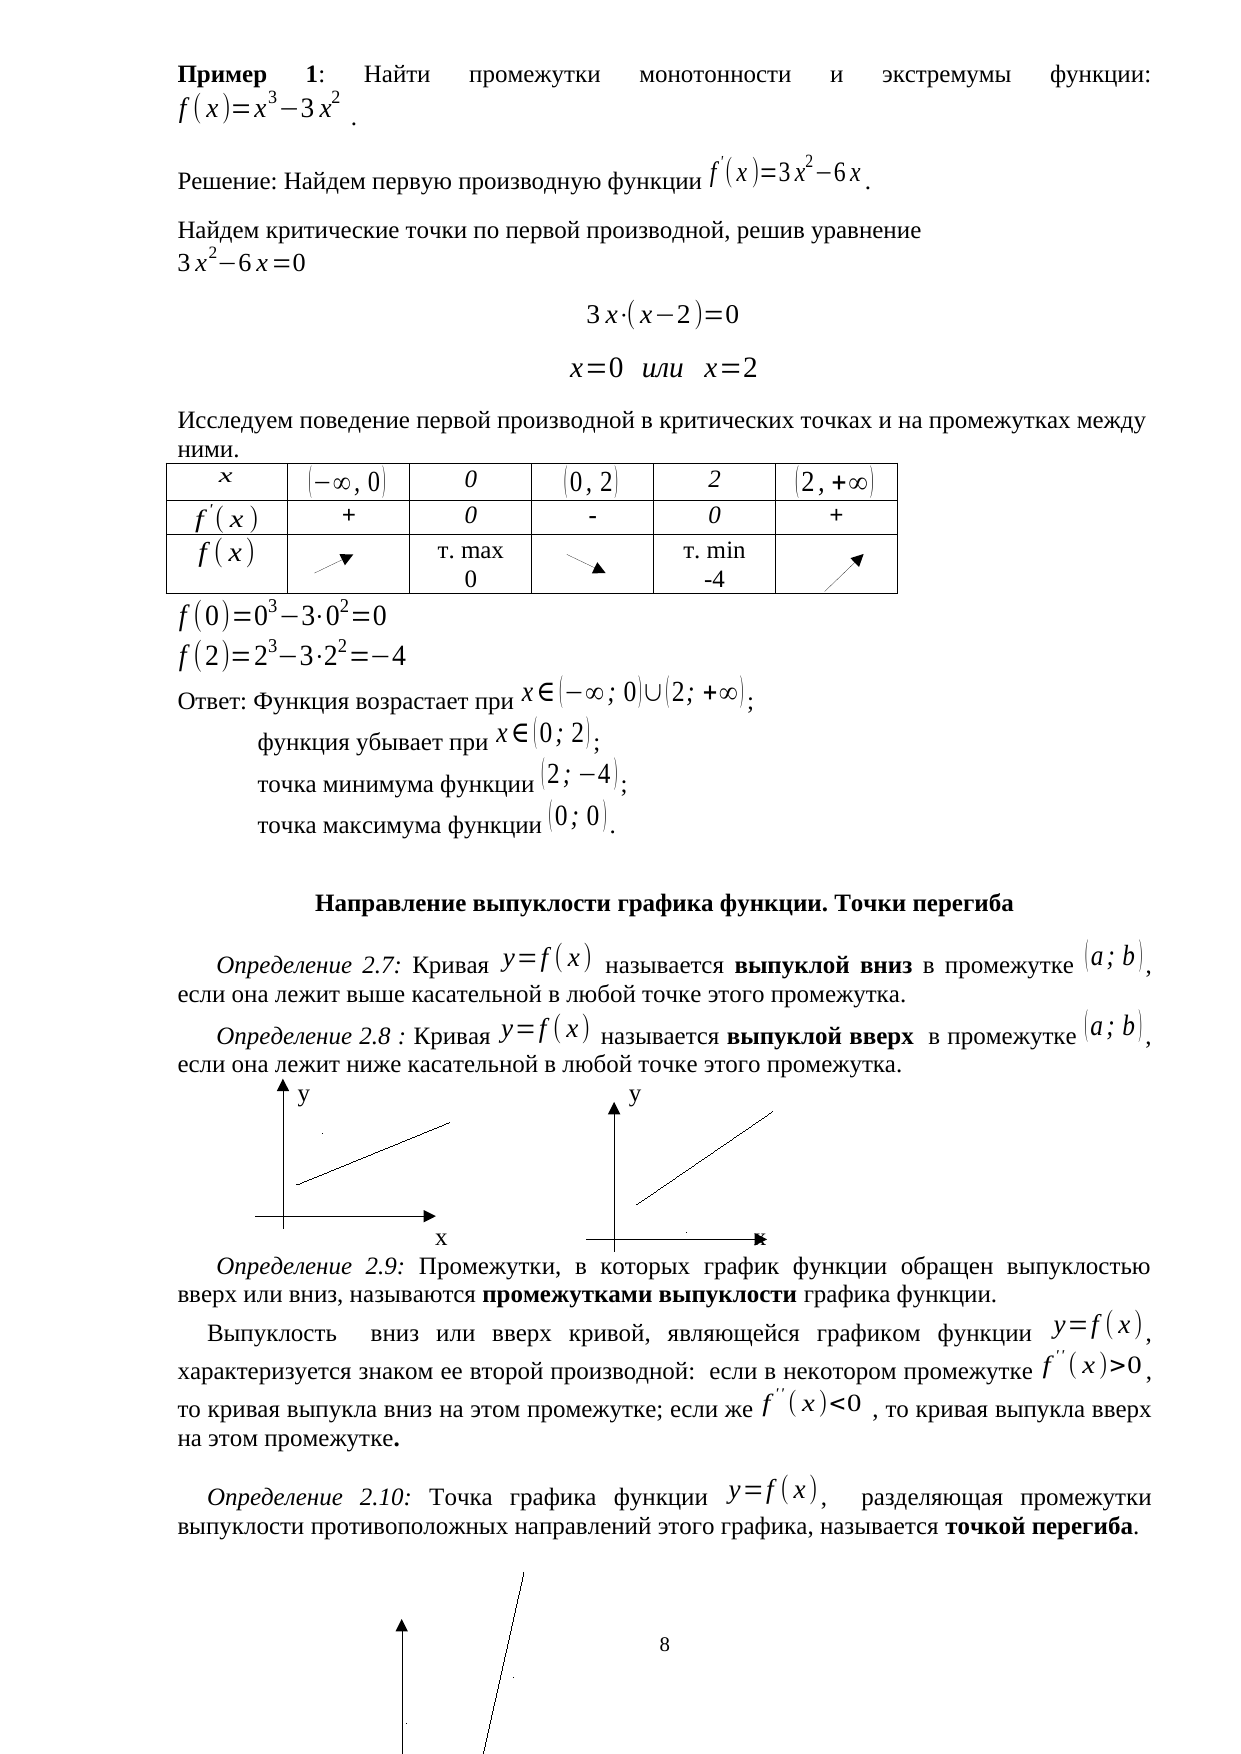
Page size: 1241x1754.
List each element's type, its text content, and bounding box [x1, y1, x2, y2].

text точка максимума функции . [177, 797, 1152, 839]
table_cell [288, 535, 409, 593]
table_cell т. max 0 [410, 535, 531, 593]
text функция убывает при ; [177, 715, 1152, 756]
table_header 0 [410, 464, 531, 499]
text Решение: Найдем первую производную функции . [177, 152, 1152, 194]
table_cell [167, 535, 287, 593]
text Определение 2.8 : Кривая называется выпуклой вверх в промежутке , если она лежит ниже касательной в любой точке этого промежутка. [177, 1008, 1152, 1078]
text Определение 2.10: Точка графика функции , разделяющая промежутки выпуклости противоположных направлений этого графика, называется точкой перегиба. [177, 1472, 1152, 1539]
text y y [177, 1078, 1152, 1107]
table_header [288, 464, 409, 499]
table_cell 0 [654, 501, 775, 534]
table_header [776, 464, 897, 499]
table_cell + [288, 501, 409, 534]
table_cell [776, 535, 897, 593]
table_cell [167, 501, 287, 534]
table_header 2 [654, 464, 775, 499]
text Определение 2.7: Кривая называется выпуклой вниз в промежутке , если она лежит выше касательной в любой точке этого промежутка. [177, 938, 1152, 1008]
text Определение 2.9: Промежутки, в которых график функции обращен выпуклостью вверх или вниз, называются промежутками выпуклости графика функции. [177, 1251, 1152, 1308]
text Исследуем поведение первой производной в критических точках и на промежутках между ними. [177, 405, 1152, 463]
table_cell [532, 535, 653, 593]
table_header [532, 464, 653, 499]
text x x [177, 1222, 1152, 1251]
table_cell - [532, 501, 653, 534]
text Направление выпуклости графика функции. Точки перегиба [177, 888, 1152, 917]
text Ответ: Функция возрастает при ; [177, 673, 1152, 715]
table_cell 0 [410, 501, 531, 534]
text Пример 1: Найти промежутки монотонности и экстремумы функции: . [177, 59, 1152, 131]
text Найдем критические точки по первой производной, решив уравнение [177, 215, 1152, 277]
table_cell т. min -4 [654, 535, 775, 593]
table_cell + [776, 501, 897, 534]
text Выпуклость вниз или вверх кривой, являющейся графиком функции , характеризуется знаком ее второй производной: если в некотором промежутке , то кривая выпукла вниз на этом промежутке; если же , то кривая выпукла вверх на этом промежутке. [177, 1308, 1152, 1452]
text точка минимума функции ; [177, 756, 1152, 797]
table_header [167, 464, 287, 499]
